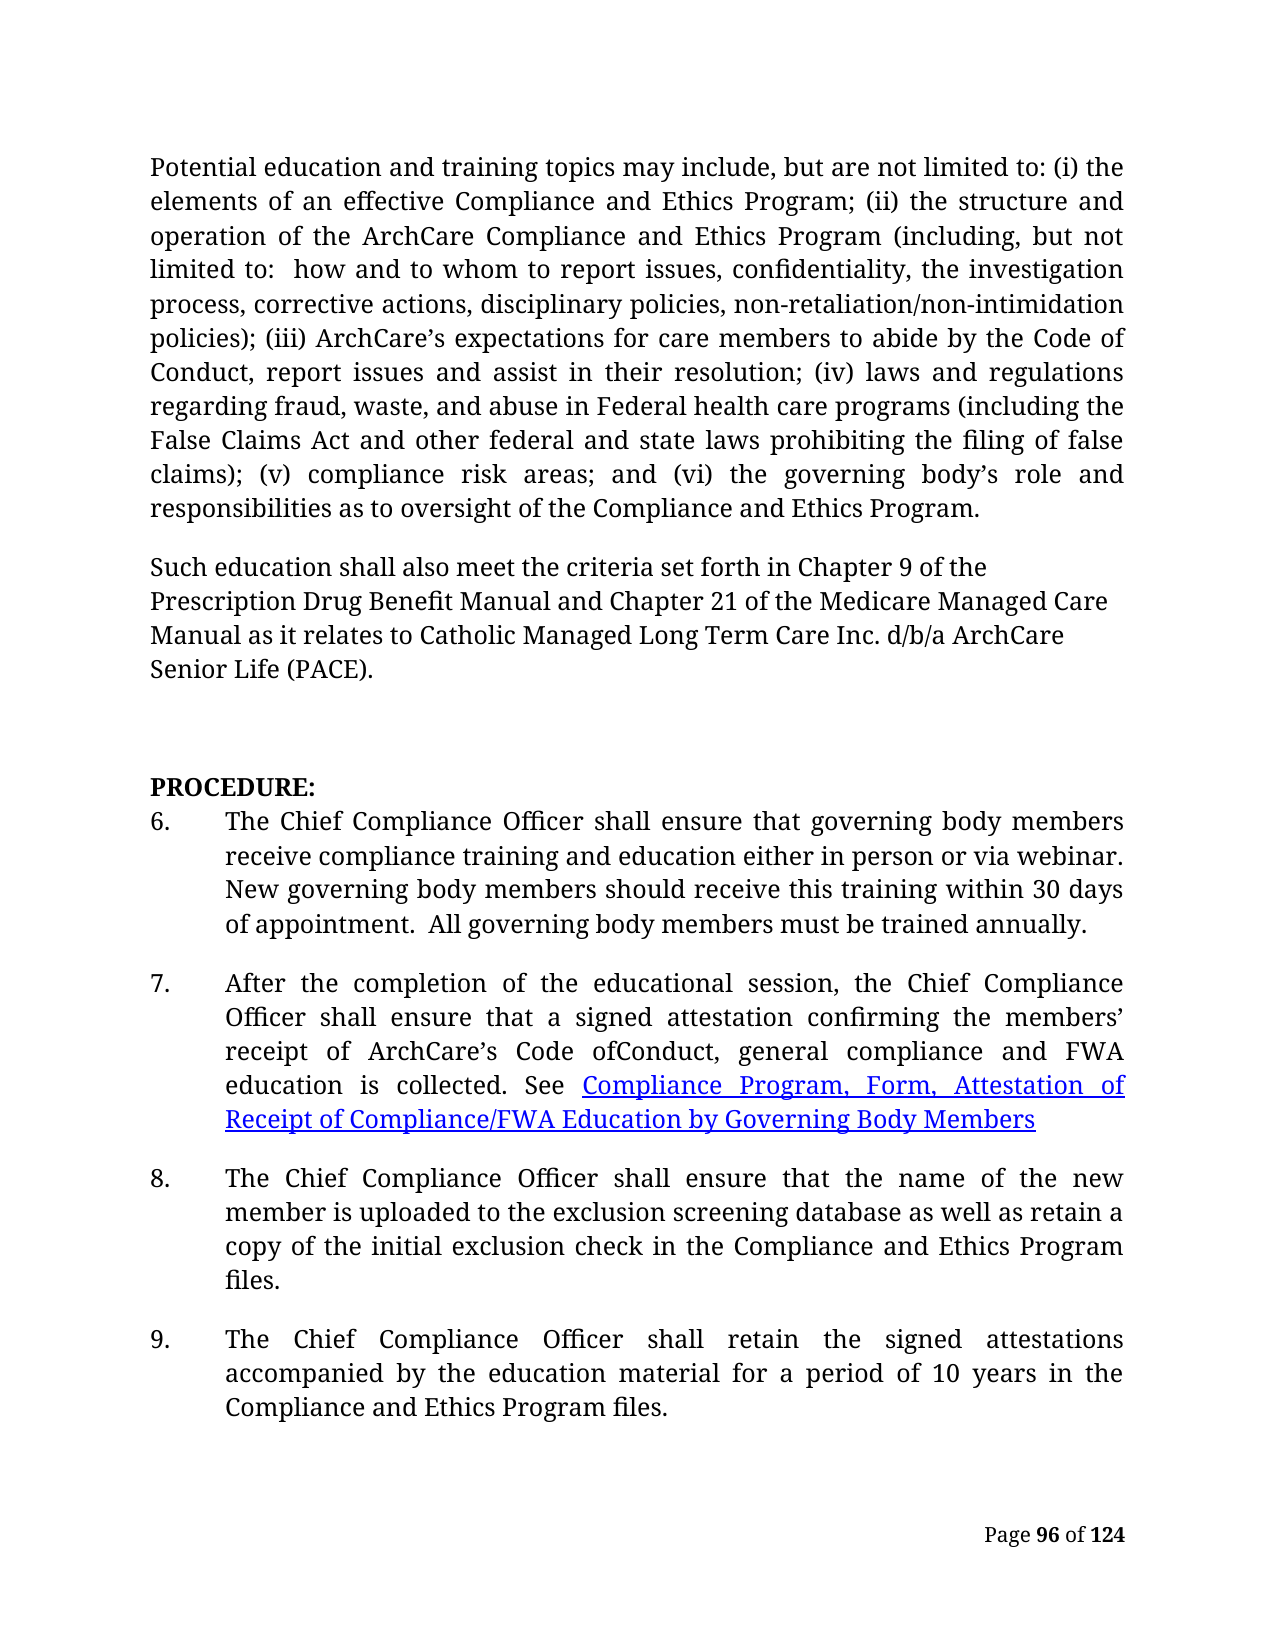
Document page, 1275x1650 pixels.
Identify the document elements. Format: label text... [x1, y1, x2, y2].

subtitle The Chief Compliance Officer shall retain the signed attestations accompanied by the education material for a period of 10 years in the Compliance and Ethics Program files. [150, 1322, 1125, 1424]
subtitle After the completion of the educational session, the Chief Compliance Officer shall ensure that a signed attestation confirming the members’ receipt of ArchCare’s Code ofConduct, general compliance and FWA education is collected. See Compliance Program, Form, Attestation of Receipt of Compliance/FWA Education by Governing Body Members [150, 965, 1125, 1136]
text Potential education and training topics may include, but are not limited to: (i) the elements of an effective Compliance and Ethics Program; (ii) the structure and operation of the ArchCare Compliance and Ethics Program (including, but not limited to: how and to whom to report issues, confidentiality, the investigation process, corrective actions, disciplinary policies, non-retaliation/non-intimidation policies); (iii) ArchCare’s expectations for care members to abide by the Code of Conduct, report issues and assist in their resolution; (iv) laws and regulations regarding fraud, waste, and abuse in Federal health care programs (including the False Claims Act and other federal and state laws prohibiting the filing of false claims); (v) compliance risk areas; and (vi) the governing body’s role and responsibilities as to oversight of the Compliance and Ethics Program. [150, 150, 1125, 525]
subtitle The Chief Compliance Officer shall ensure that governing body members receive compliance training and education either in person or via webinar. New governing body members should receive this training within 30 days of appointment. All governing body members must be trained annually. [150, 804, 1125, 940]
subtitle The Chief Compliance Officer shall ensure that the name of the new member is uploaded to the exclusion screening database as well as retain a copy of the initial exclusion check in the Compliance and Ethics Program files. [150, 1161, 1125, 1297]
text PROCEDURE: [150, 770, 1125, 804]
text Such education shall also meet the criteria set forth in Chapter 9 of the Prescription Drug Benefit Manual and Chapter 21 of the Medicare Managed Care Manual as it relates to Catholic Managed Long Term Care Inc. d/b/a ArchCare Senior Life (PACE). [150, 550, 1125, 686]
